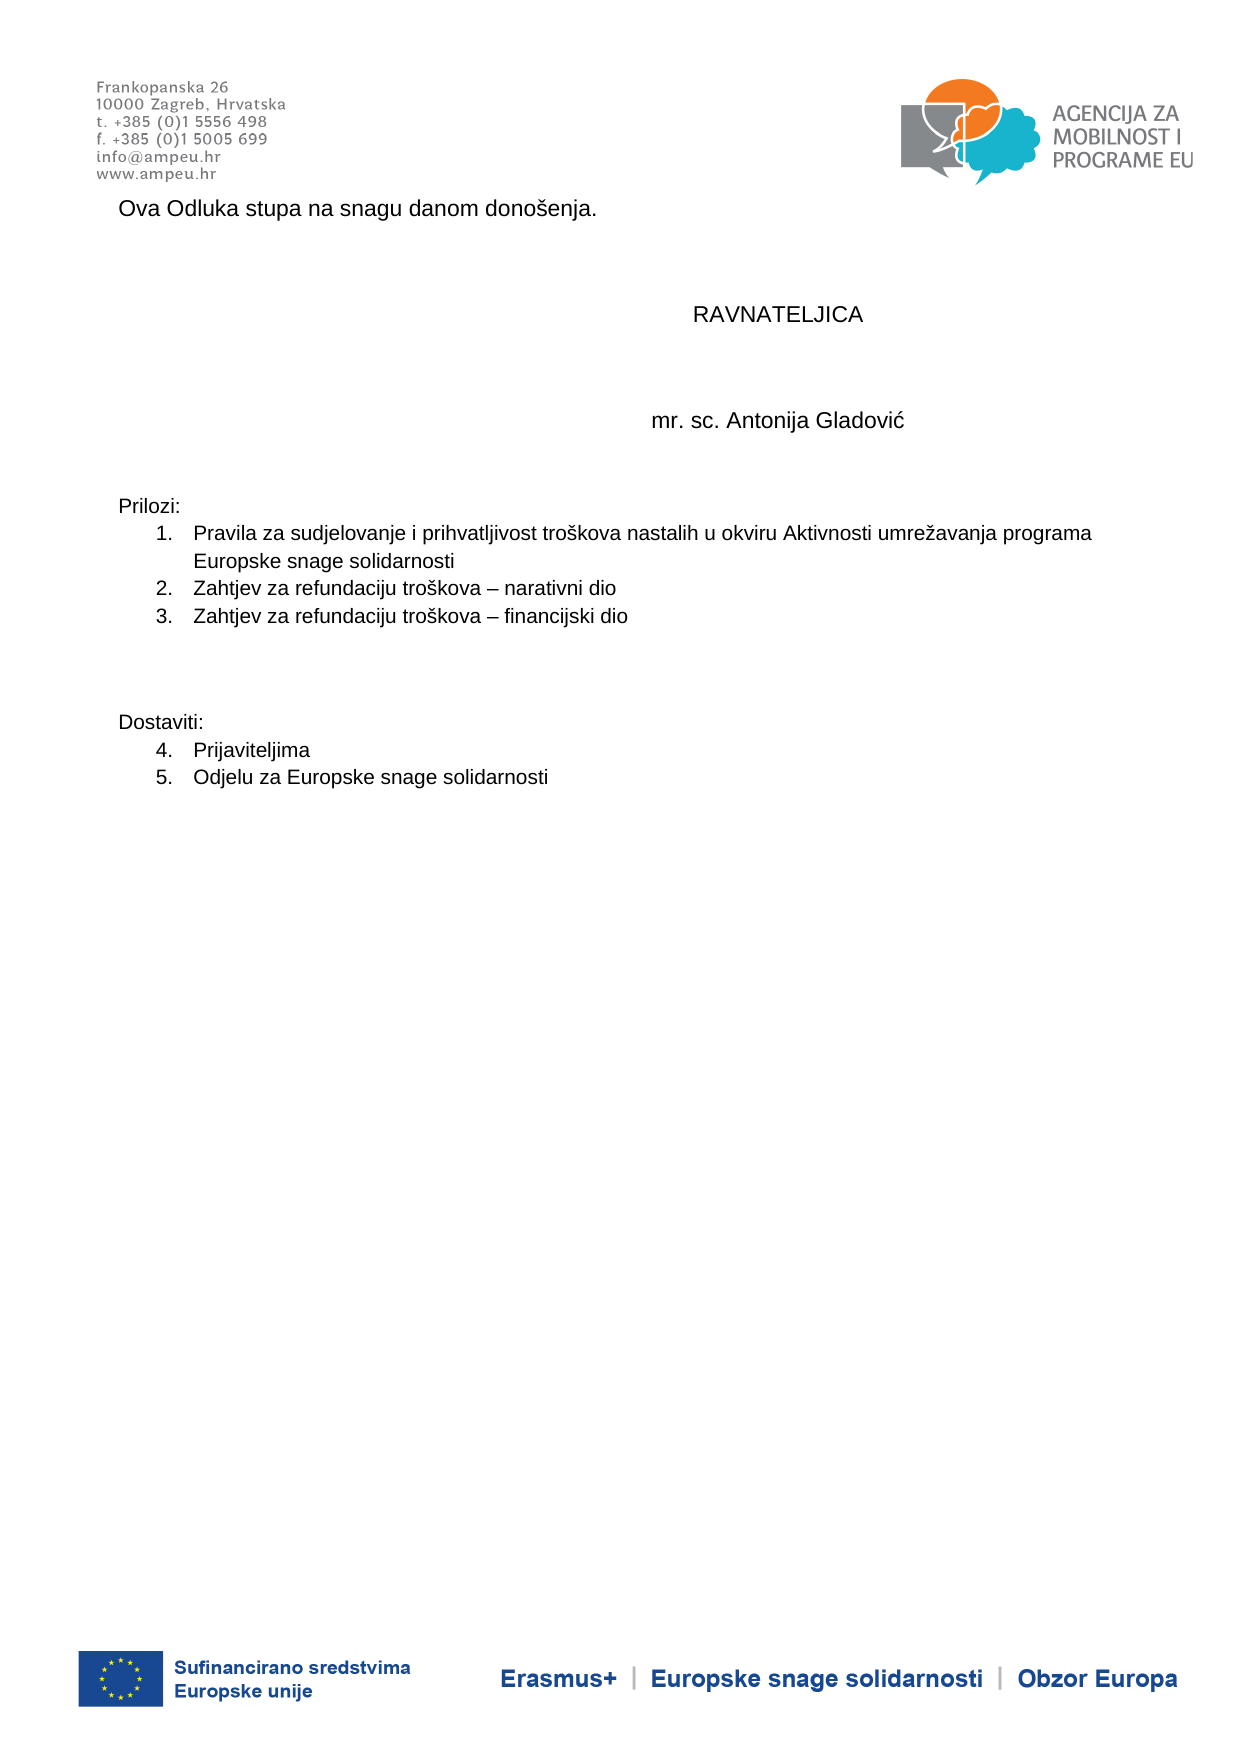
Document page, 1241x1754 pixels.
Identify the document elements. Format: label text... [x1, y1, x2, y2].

text Prilozi: [118, 493, 1138, 517]
list Prijaviteljima [156, 738, 1138, 762]
list Zahtjev za refundaciju troškova – narativni dio [156, 576, 1138, 600]
list Pravila za sudjelovanje i prihvatljivost troškova nastalih u okviru Aktivnosti umrežavanja programa Europske snage solidarnosti [156, 521, 1138, 572]
picture [96, 77, 1193, 191]
text Ova Odluka stupa na snagu danom donošenja. [118, 133, 1138, 221]
text Dostaviti: [118, 710, 1138, 734]
text mr. sc. Antonija Gladović [343, 407, 1138, 433]
list Odjelu za Europske snage solidarnosti [156, 765, 1138, 789]
text RAVNATELJICA [343, 301, 1138, 328]
list Zahtjev za refundaciju troškova – financijski dio [156, 603, 1138, 627]
picture [78, 1651, 1178, 1707]
